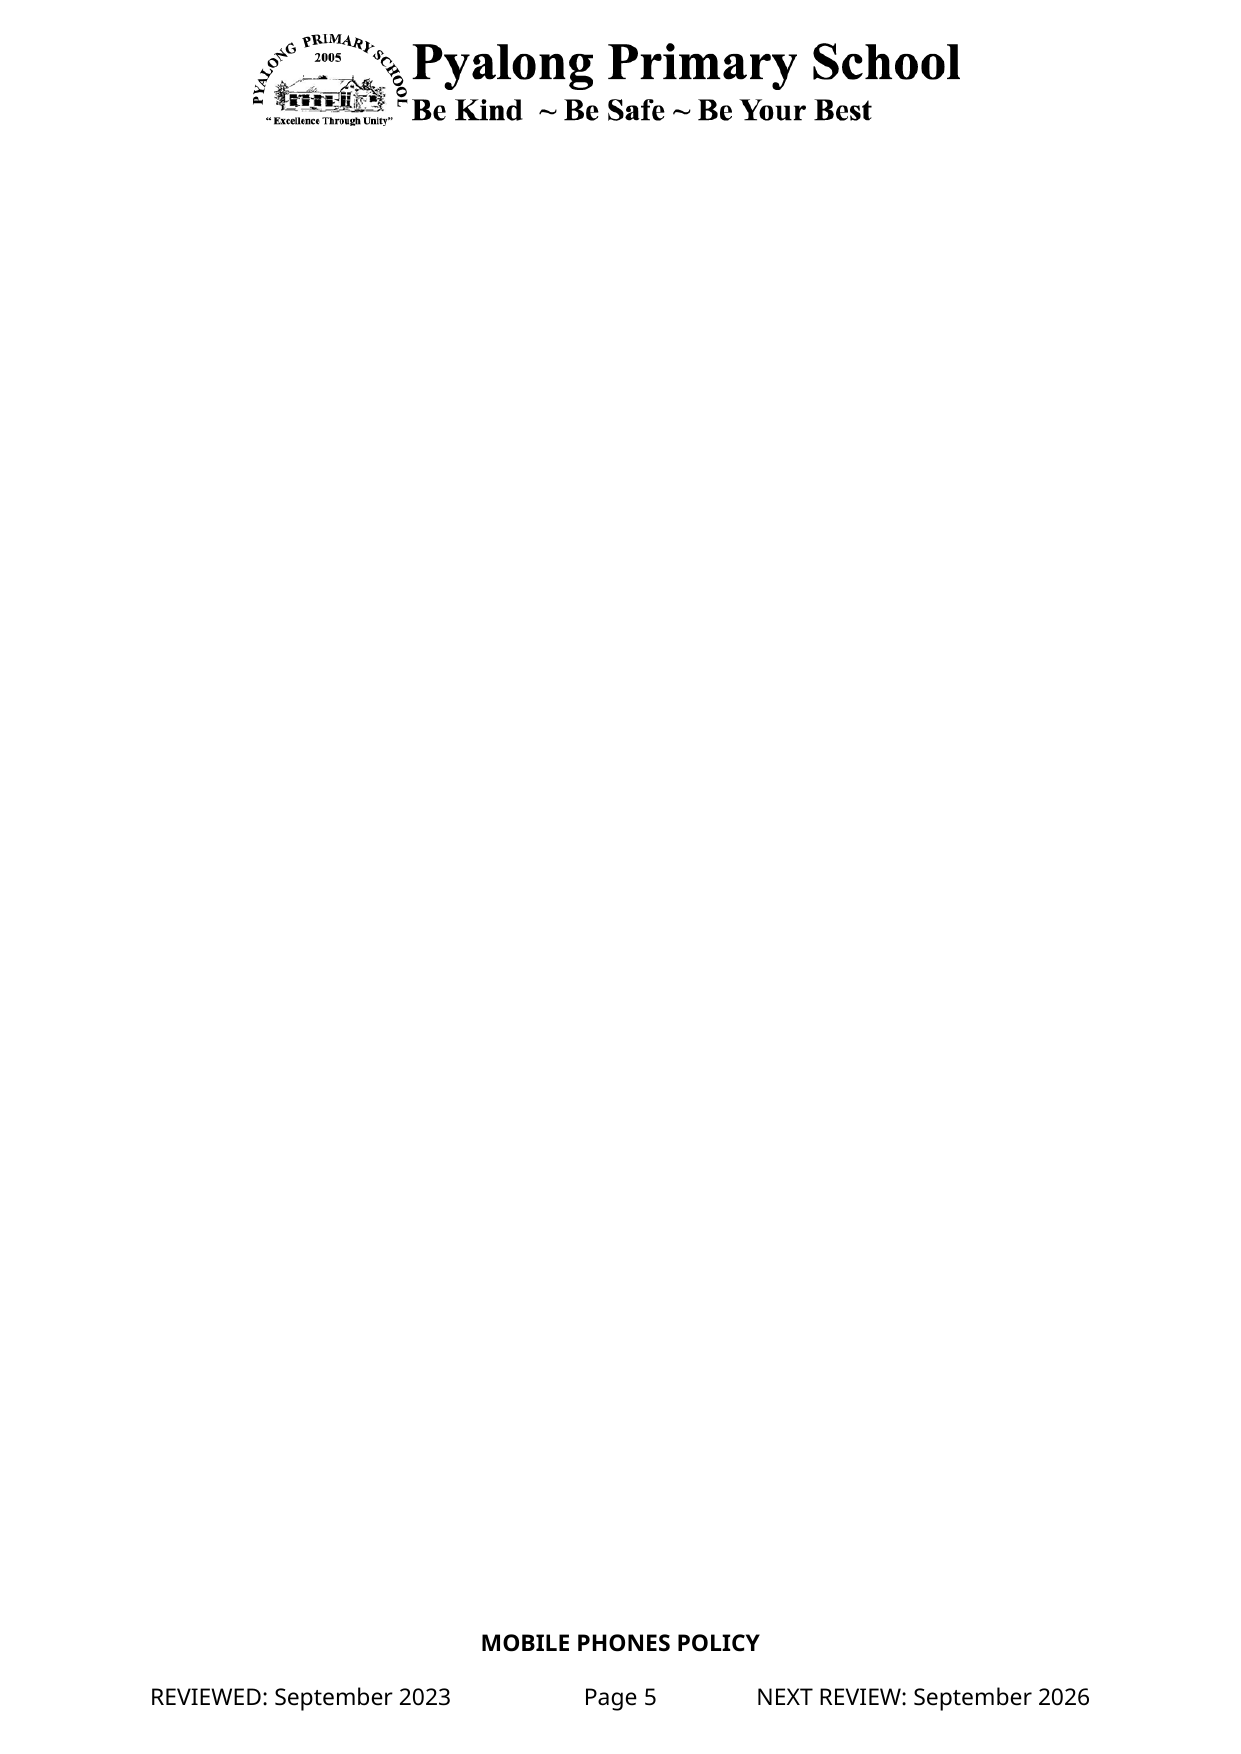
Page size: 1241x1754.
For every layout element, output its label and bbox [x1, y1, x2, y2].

picture [251, 28, 974, 132]
